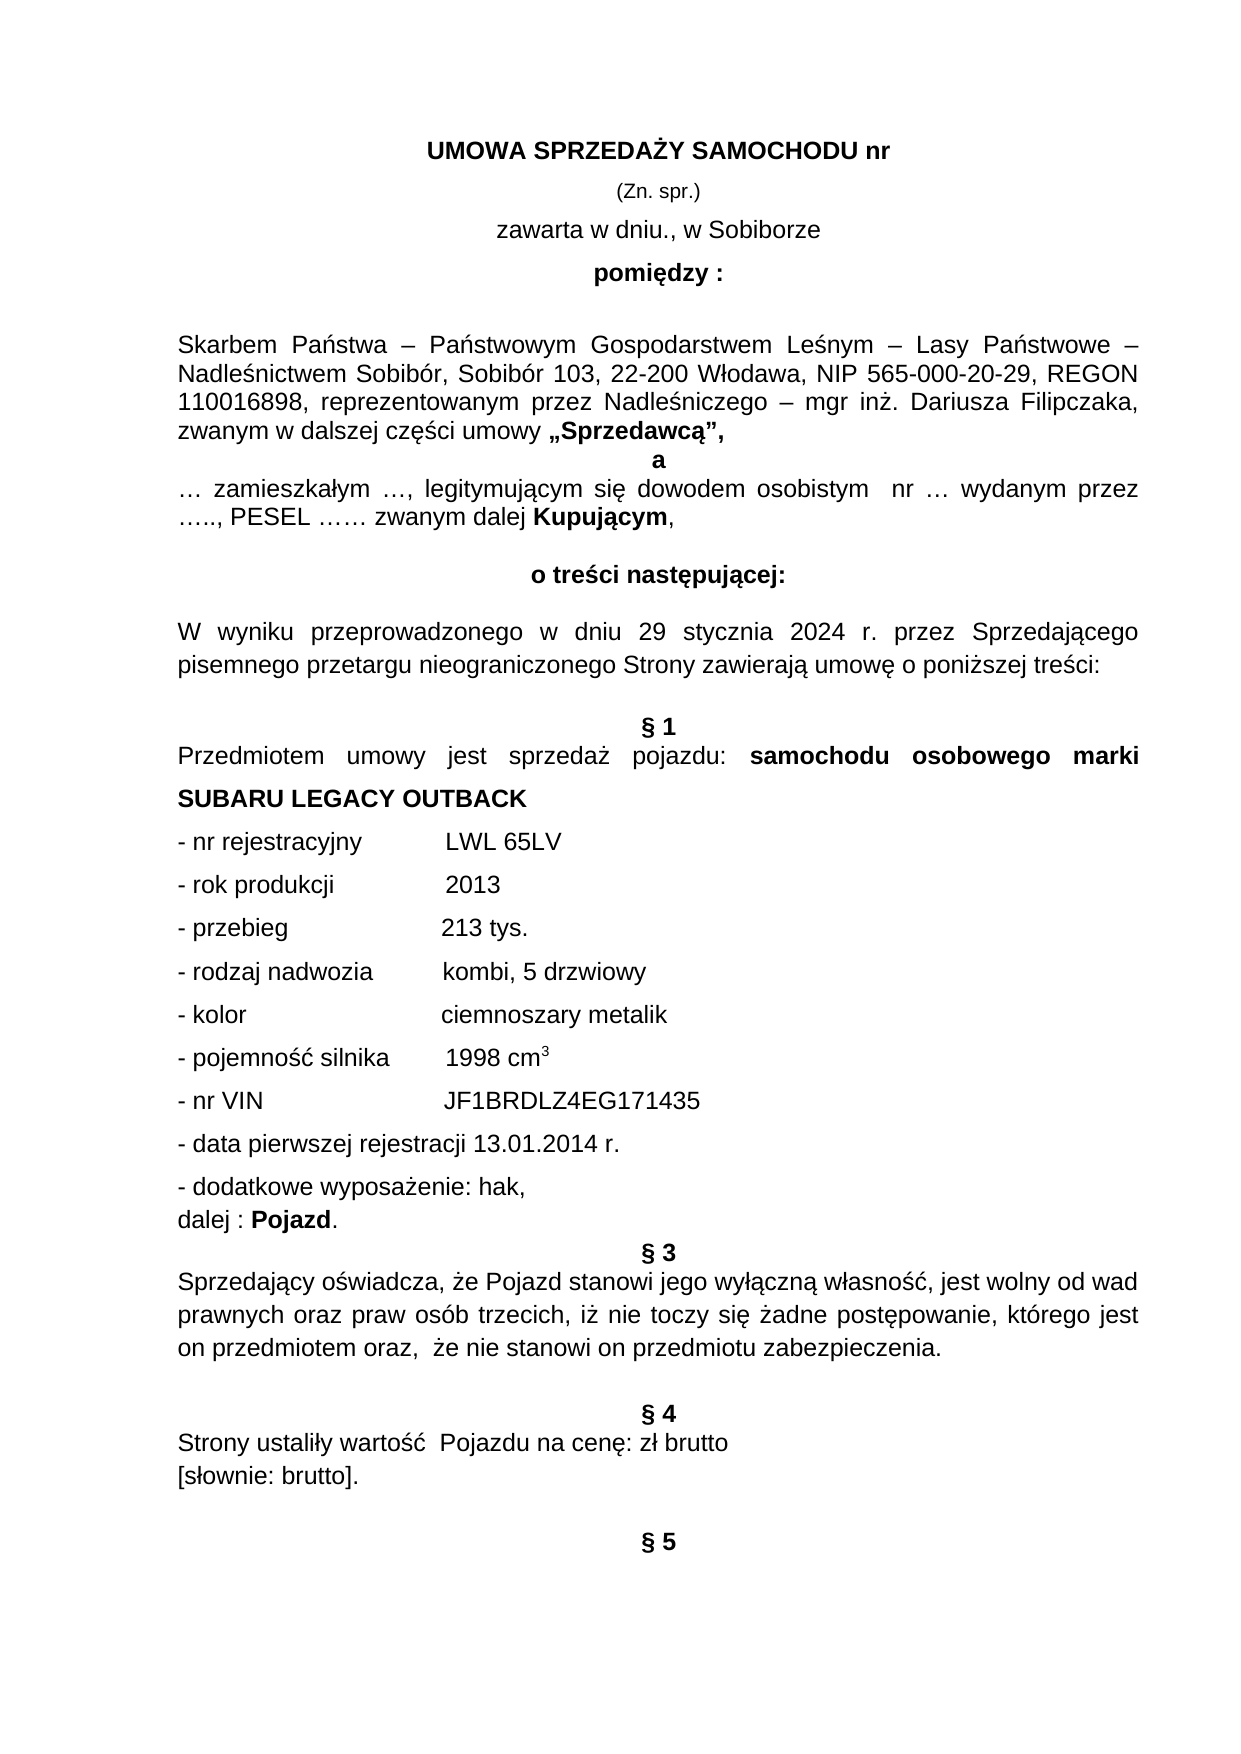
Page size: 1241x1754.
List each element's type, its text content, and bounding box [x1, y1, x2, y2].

text Strony ustaliły wartość Pojazdu na cenę: zł brutto [177, 1428, 1140, 1457]
text § 5 [177, 1527, 1140, 1556]
text Skarbem Państwa – Państwowym Gospodarstwem Leśnym – Lasy Państwowe – Nadleśnictwem Sobibór, Sobibór 103, 22-200 Włodawa, NIP 565-000-20-29, REGON 110016898, reprezentowanym przez Nadleśniczego – mgr inż. Dariusza Filipczaka, zwanym w dalszej części umowy „Sprzedawcą”, [177, 330, 1140, 445]
text § 4 [177, 1399, 1140, 1428]
text … zamieszkałym …, legitymującym się dowodem osobistym nr … wydanym przez ….., PESEL …… zwanym dalej Kupującym, [177, 474, 1140, 531]
text - pojemność silnika 1998 cm3 [177, 1043, 1140, 1072]
text W wyniku przeprowadzonego w dniu 29 stycznia 2024 r. przez Sprzedającego pisemnego przetargu nieograniczonego Strony zawierają umowę o poniższej treści: [177, 617, 1140, 679]
text - rok produkcji 2013 [177, 870, 1140, 899]
text (Zn. spr.) [177, 179, 1140, 203]
text - przebieg 213 tys. [177, 913, 1140, 942]
text o treści następującej: [177, 560, 1140, 589]
text Sprzedający oświadcza, że Pojazd stanowi jego wyłączną własność, jest wolny od wad prawnych oraz praw osób trzecich, iż nie toczy się żadne postępowanie, którego jest on przedmiotem oraz, że nie stanowi on przedmiotu zabezpieczenia. [177, 1267, 1140, 1362]
text dalej : Pojazd. [177, 1205, 1140, 1234]
text a [177, 445, 1140, 474]
text - kolor ciemnoszary metalik [177, 1000, 1140, 1028]
text pomiędzy : [177, 258, 1140, 287]
text - data pierwszej rejestracji 13.01.2014 r. [177, 1129, 1140, 1158]
text [słownie: brutto]. [177, 1461, 1140, 1489]
text - rodzaj nadwozia kombi, 5 drzwiowy [177, 957, 1140, 985]
text UMOWA SPRZEDAŻY SAMOCHODU nr [177, 136, 1140, 164]
text - nr VIN JF1BRDLZ4EG171435 [177, 1086, 1140, 1115]
text - dodatkowe wyposażenie: hak, [177, 1172, 1140, 1201]
text § 1 [177, 712, 1140, 741]
text § 3 [177, 1238, 1140, 1267]
text Przedmiotem umowy jest sprzedaż pojazdu: samochodu osobowego marki SUBARU LEGACY OUTBACK [177, 741, 1140, 813]
text - nr rejestracyjny LWL 65LV [177, 827, 1140, 856]
text zawarta w dniu., w Sobiborze [177, 215, 1140, 244]
